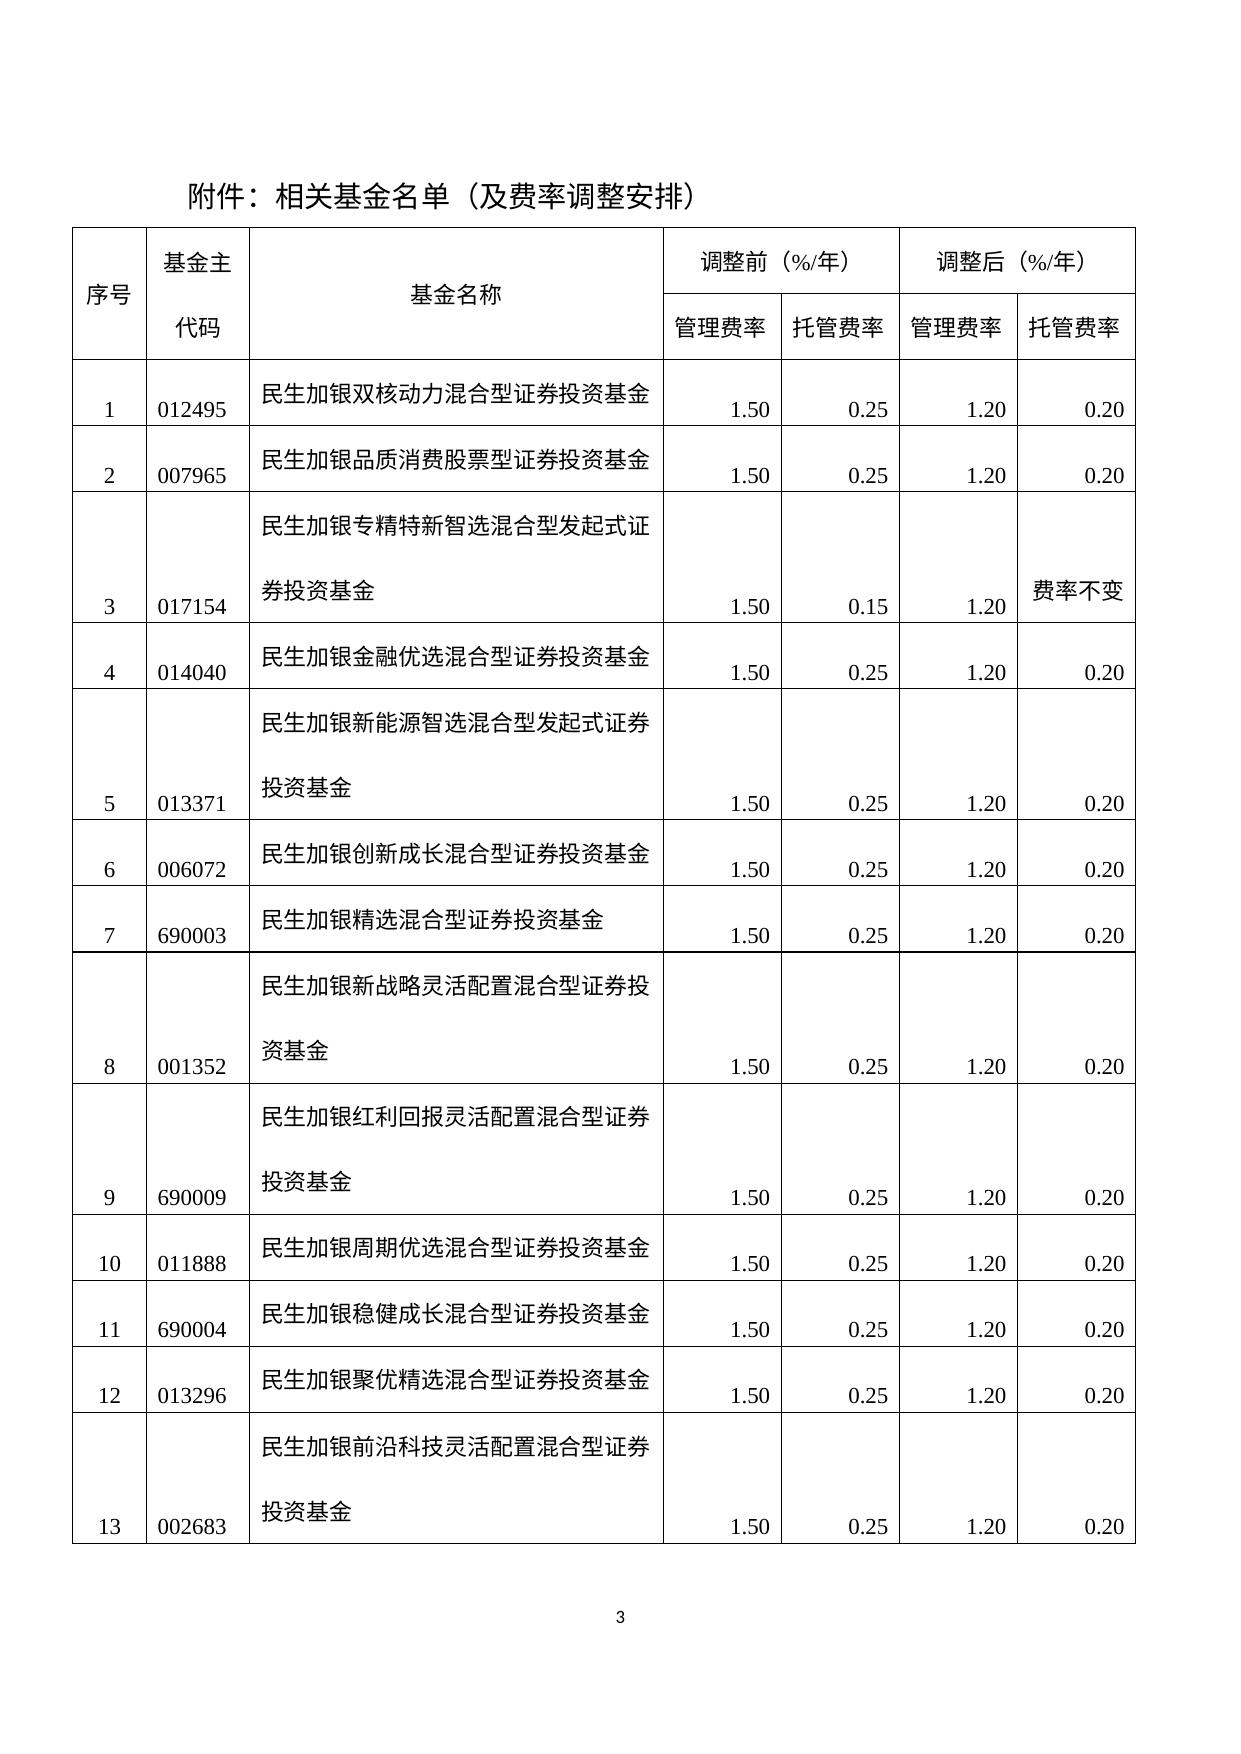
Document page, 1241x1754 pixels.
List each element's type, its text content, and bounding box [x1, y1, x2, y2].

table_cell 690003 [147, 886, 249, 951]
table_cell 1.50 [664, 1347, 781, 1412]
table_cell 民生加银金融优选混合型证券投资基金 [250, 623, 663, 688]
table_cell 1.20 [900, 1281, 1017, 1346]
table_cell 001352 [147, 953, 249, 1082]
table_cell 0.20 [1018, 360, 1135, 425]
table_cell 690009 [147, 1084, 249, 1213]
table_cell 002683 [147, 1413, 249, 1543]
table_cell 007965 [147, 426, 249, 491]
table_cell 1.50 [664, 886, 781, 951]
table_cell 013371 [147, 689, 249, 819]
table_cell 1.50 [664, 1413, 781, 1543]
table_cell 1.50 [664, 953, 781, 1082]
table_cell 托管费率 [782, 294, 899, 359]
table_cell 014040 [147, 623, 249, 688]
table_cell 民生加银精选混合型证券投资基金 [250, 886, 663, 951]
table_cell 0.25 [782, 1281, 899, 1346]
table_cell 0.25 [782, 886, 899, 951]
table_cell 0.20 [1018, 1413, 1135, 1543]
table_cell 9 [73, 1084, 146, 1213]
table_cell 0.25 [782, 360, 899, 425]
table_cell 3 [73, 492, 146, 622]
table_cell 民生加银周期优选混合型证券投资基金 [250, 1215, 663, 1279]
table_cell 1.50 [664, 1215, 781, 1279]
table_cell 0.25 [782, 623, 899, 688]
table_cell 006072 [147, 820, 249, 885]
table_cell 0.20 [1018, 1281, 1135, 1346]
table_cell 0.20 [1018, 1084, 1135, 1213]
table_cell 0.25 [782, 1347, 899, 1412]
table_cell 11 [73, 1281, 146, 1346]
table_cell 民生加银创新成长混合型证券投资基金 [250, 820, 663, 885]
table_header 基金名称 [250, 228, 663, 359]
table_cell 0.20 [1018, 886, 1135, 951]
table_header 基金主代码 [147, 228, 249, 359]
table_cell 1.20 [900, 953, 1017, 1082]
table_cell 1.20 [900, 1215, 1017, 1279]
table_cell 011888 [147, 1215, 249, 1279]
table_cell 管理费率 [664, 294, 781, 359]
table_cell 1.20 [900, 1413, 1017, 1543]
table_cell 7 [73, 886, 146, 951]
table_cell 民生加银品质消费股票型证券投资基金 [250, 426, 663, 491]
table_cell 0.20 [1018, 623, 1135, 688]
table_cell 民生加银稳健成长混合型证券投资基金 [250, 1281, 663, 1346]
table_cell 1.20 [900, 689, 1017, 819]
table_cell 4 [73, 623, 146, 688]
table_cell 托管费率 [1018, 294, 1135, 359]
table_cell 0.25 [782, 1413, 899, 1543]
table_cell 民生加银红利回报灵活配置混合型证券投资基金 [250, 1084, 663, 1213]
table_cell 1.20 [900, 820, 1017, 885]
table_cell 民生加银新能源智选混合型发起式证券投资基金 [250, 689, 663, 819]
table_cell 0.25 [782, 1215, 899, 1279]
table_cell 5 [73, 689, 146, 819]
table_cell 1.50 [664, 360, 781, 425]
table_cell 0.20 [1018, 820, 1135, 885]
table_cell 690004 [147, 1281, 249, 1346]
table_cell 1.20 [900, 426, 1017, 491]
table_cell 0.25 [782, 426, 899, 491]
table_cell 1.50 [664, 426, 781, 491]
table_header 调整前（%/年） [664, 228, 899, 293]
table_cell 0.20 [1018, 953, 1135, 1082]
table_cell 1 [73, 360, 146, 425]
table_cell 10 [73, 1215, 146, 1279]
table_cell 0.20 [1018, 1215, 1135, 1279]
table_cell 1.20 [900, 623, 1017, 688]
table_cell 2 [73, 426, 146, 491]
table_cell 0.15 [782, 492, 899, 622]
table_cell 1.20 [900, 492, 1017, 622]
table_header 序号 [73, 228, 146, 359]
table_cell 1.20 [900, 1084, 1017, 1213]
table_cell 1.50 [664, 689, 781, 819]
table_cell 民生加银专精特新智选混合型发起式证券投资基金 [250, 492, 663, 622]
table_cell 民生加银新战略灵活配置混合型证券投资基金 [250, 953, 663, 1082]
table_cell 13 [73, 1413, 146, 1543]
table_cell 民生加银前沿科技灵活配置混合型证券投资基金 [250, 1413, 663, 1543]
table_cell 0.25 [782, 689, 899, 819]
table_cell 0.20 [1018, 426, 1135, 491]
table_header 调整后（%/年） [900, 228, 1135, 293]
table_cell 1.50 [664, 492, 781, 622]
table_cell 12 [73, 1347, 146, 1412]
table_cell 1.50 [664, 1281, 781, 1346]
table_cell 0.20 [1018, 1347, 1135, 1412]
table_cell 012495 [147, 360, 249, 425]
table_cell 0.25 [782, 953, 899, 1082]
table_cell 8 [73, 953, 146, 1082]
table_cell 0.20 [1018, 689, 1135, 819]
table_cell 管理费率 [900, 294, 1017, 359]
table_cell 1.20 [900, 360, 1017, 425]
table_cell 1.50 [664, 1084, 781, 1213]
table_cell 1.50 [664, 623, 781, 688]
text 附件：相关基金名单（及费率调整安排） [187, 162, 1053, 227]
table_cell 1.20 [900, 886, 1017, 951]
table_cell 017154 [147, 492, 249, 622]
table_cell 费率不变 [1018, 492, 1135, 622]
table_cell 0.25 [782, 1084, 899, 1213]
table_cell 6 [73, 820, 146, 885]
table_cell 1.20 [900, 1347, 1017, 1412]
table_cell 013296 [147, 1347, 249, 1412]
table_cell 民生加银聚优精选混合型证券投资基金 [250, 1347, 663, 1412]
table_cell 民生加银双核动力混合型证券投资基金 [250, 360, 663, 425]
table_cell 1.50 [664, 820, 781, 885]
table_cell 0.25 [782, 820, 899, 885]
